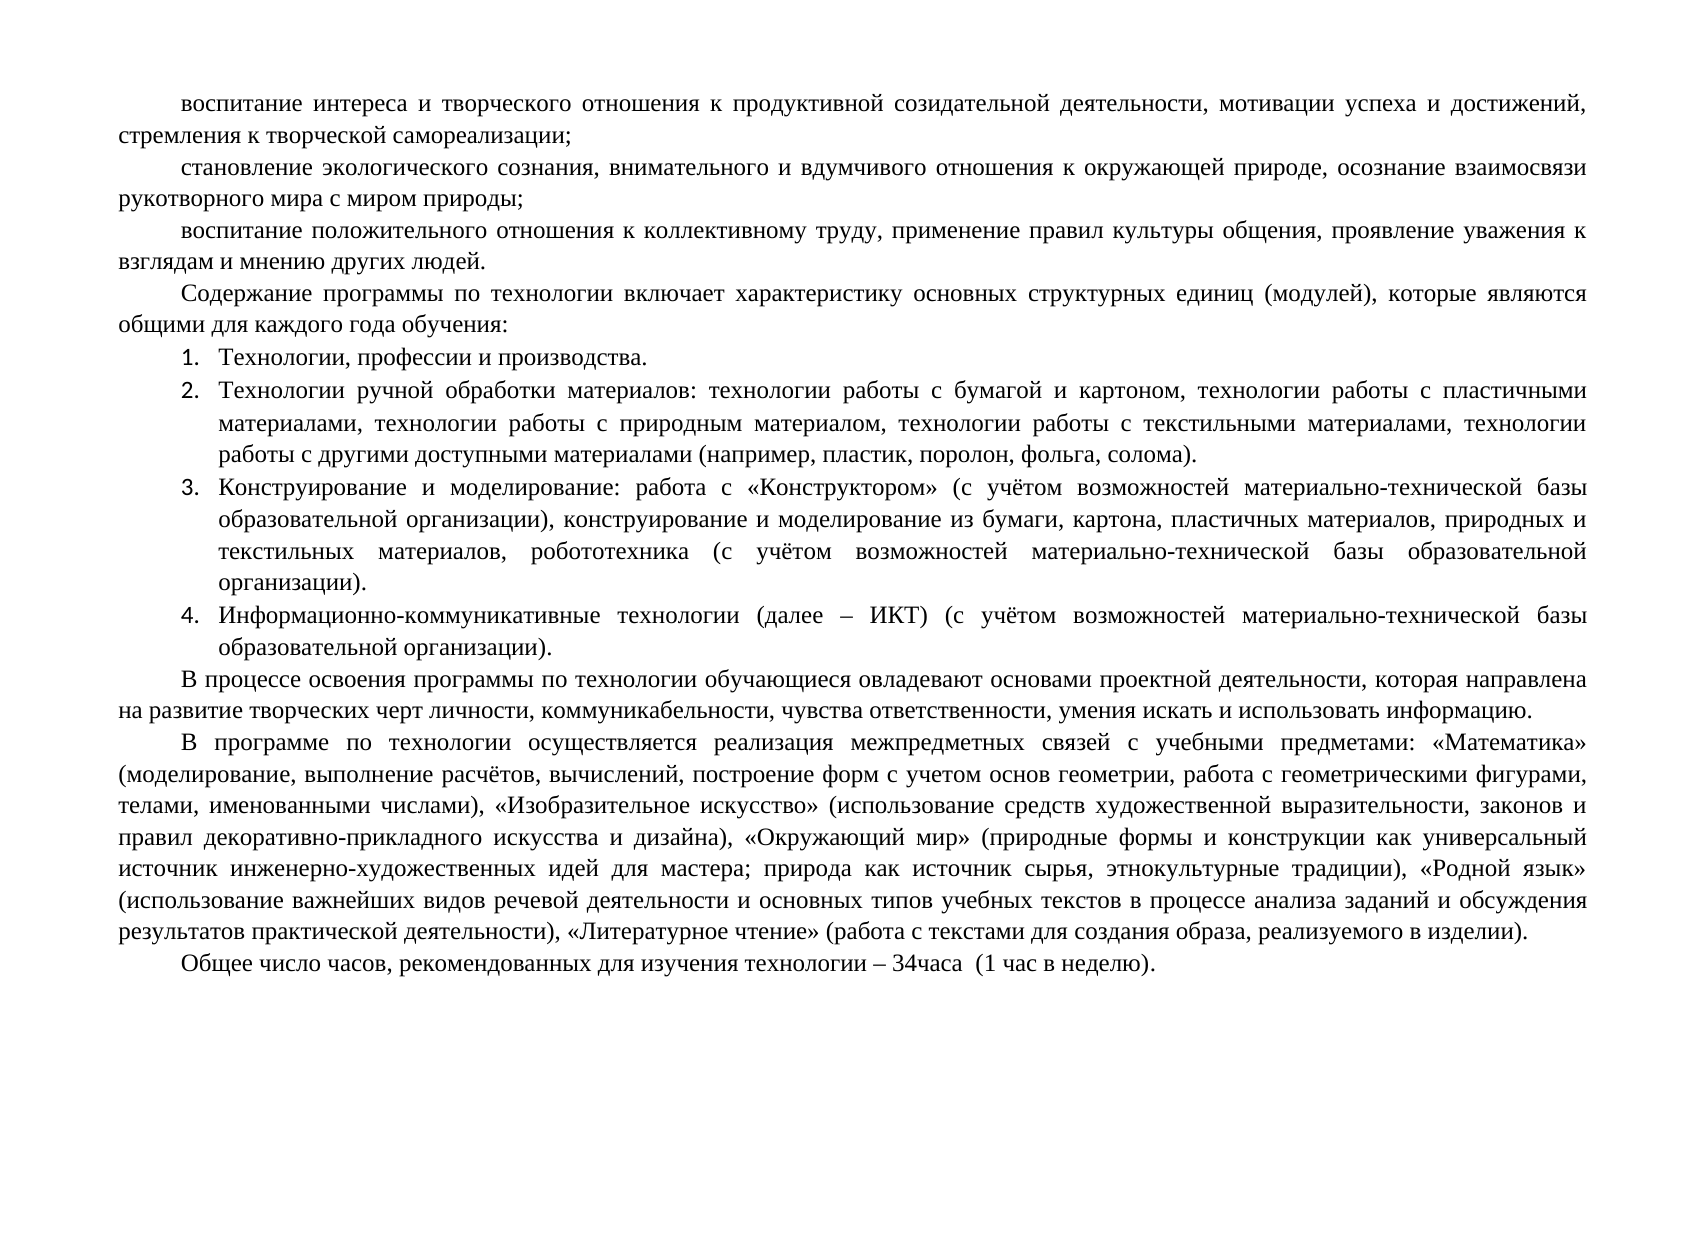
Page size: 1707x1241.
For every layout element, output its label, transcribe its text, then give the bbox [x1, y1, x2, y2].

list Технологии, профессии и производства. [181, 341, 1588, 372]
list Конструирование и моделирование: работа с «Конструктором» (с учётом возможностей материально-технической базы образовательной организации), конструирование и моделирование из бумаги, картона, пластичных материалов, природных и текстильных материалов, робототехника (с учётом возможностей материально-технической базы образовательной организации). [181, 471, 1588, 596]
text Содержание программы по технологии включает характеристику основных структурных единиц (модулей), которые являются общими для каждого года обучения: [118, 278, 1588, 338]
text ‌Общее число часов, рекомендованных для изучения технологии – 34часа (1 час в неделю). [118, 948, 1588, 977]
text становление экологического сознания, внимательного и вдумчивого отношения к окружающей природе, осознание взаимосвязи рукотворного мира с миром природы; [118, 152, 1588, 212]
text воспитание положительного отношения к коллективному труду, применение правил культуры общения, проявление уважения к взглядам и мнению других людей. [118, 215, 1588, 275]
list Технологии ручной обработки материалов: технологии работы с бумагой и картоном, технологии работы с пластичными материалами, технологии работы с природным материалом, технологии работы с текстильными материалами, технологии работы с другими доступными материалами (например, пластик, поролон, фольга, солома). [181, 374, 1588, 468]
text В процессе освоения программы по технологии обучающиеся овладевают основами проектной деятельности, которая направлена на развитие творческих черт личности, коммуникабельности, чувства ответственности, умения искать и использовать информацию. [118, 664, 1588, 724]
text В программе по технологии осуществляется реализация межпредметных связей с учебными предметами: «Математика» (моделирование, выполнение расчётов, вычислений, построение форм с учетом основ геометрии, работа с геометрическими фигурами, телами, именованными числами), «Изобразительное искусство» (использование средств художественной выразительности, законов и правил декоративно-прикладного искусства и дизайна), «Окружающий мир» (природные формы и конструкции как универсальный источник инженерно-художественных идей для мастера; природа как источник сырья, этнокультурные традиции), «Родной язык» (использование важнейших видов речевой деятельности и основных типов учебных текстов в процессе анализа заданий и обсуждения результатов практической деятельности), «Литературное чтение» (работа с текстами для создания образа, реализуемого в изделии). [118, 727, 1588, 945]
list Информационно-коммуникативные технологии (далее – ИКТ) (с учётом возможностей материально-технической базы образовательной организации). [181, 599, 1588, 661]
text воспитание интереса и творческого отношения к продуктивной созидательной деятельности, мотивации успеха и достижений, стремления к творческой самореализации; [118, 88, 1588, 149]
